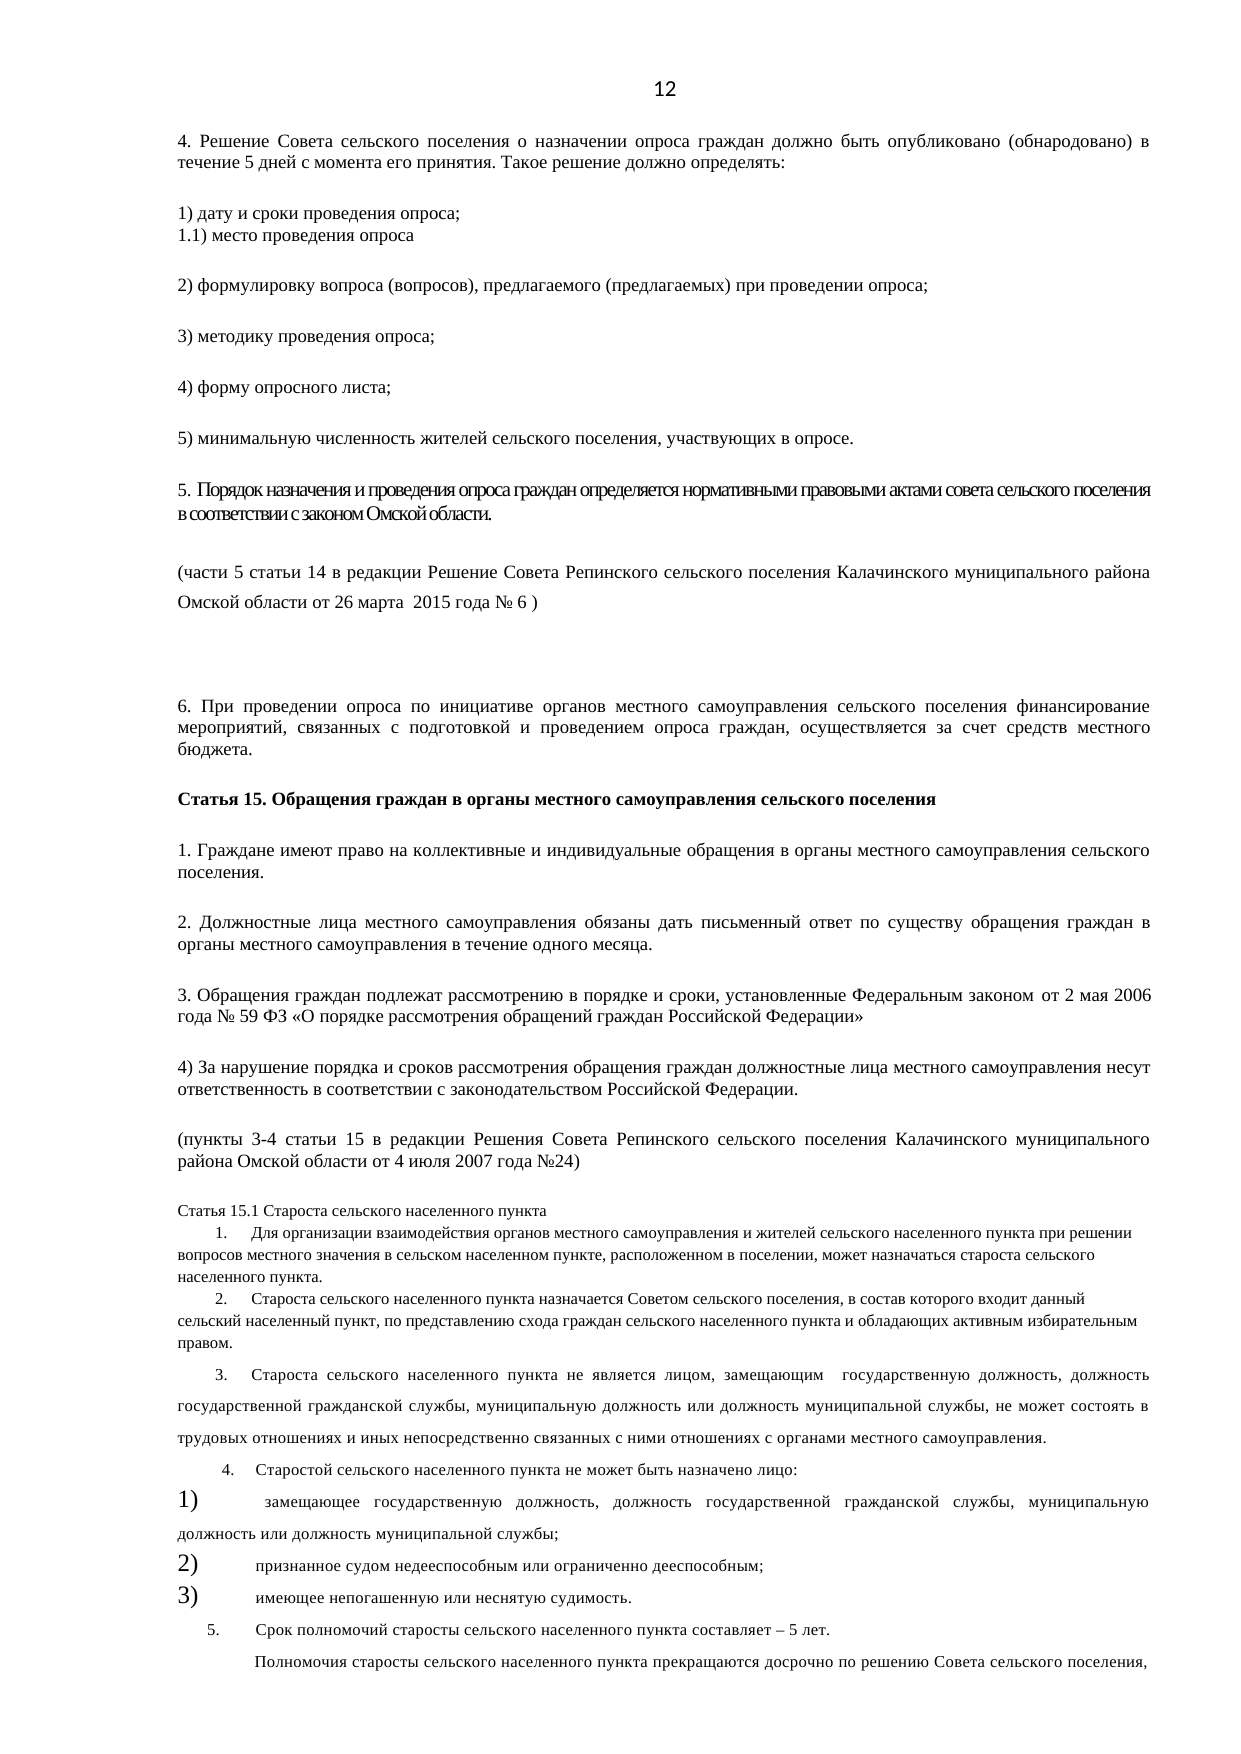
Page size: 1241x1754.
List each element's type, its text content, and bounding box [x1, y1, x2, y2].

text 6. При проведении опроса по инициативе органов местного самоуправления сельского поселения финансирование мероприятий, связанных с подготовкой и проведением опроса граждан, осуществляется за счет средств местного бюджета. [177, 694, 1152, 759]
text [179, 1642, 1149, 1674]
text Статья 15.1 Староста сельского населенного пункта [177, 1201, 1152, 1220]
text 1) дату и сроки проведения опроса; [177, 202, 1152, 224]
list имеющее непогашенную или неснятую судимость. [177, 1578, 1152, 1610]
text (части 5 статьи 14 в редакции Решение Совета Репинского сельского поселения Калачинского муниципального района Омской области от 26 марта 2015 года № 6 ) [177, 554, 1152, 614]
list признанное судом недееспособным или ограниченно дееспособным; [177, 1546, 1152, 1578]
list Староста сельского населенного пункта назначается Советом сельского поселения, в состав которого входит данный сельский населенный пункт, по представлению схода граждан сельского населенного пункта и обладающих активным избирательным правом. [177, 1288, 1152, 1352]
text 1. Граждане имеют право на коллективные и индивидуальные обращения в органы местного самоуправления сельского поселения. [177, 839, 1152, 882]
text 1.1) место проведения опроса [177, 224, 1152, 245]
list Срок полномочий старосты сельского населенного пункта составляет – 5 лет. [179, 1610, 1152, 1642]
list Староста сельского населенного пункта не является лицом, замещающим государственную должность, должность государственной гражданской службы, муниципальную должность или должность муниципальной службы, не может состоять в трудовых отношениях и иных непосредственно связанных с ними отношениях с органами местного самоуправления. [177, 1354, 1149, 1450]
text 5. Порядок назначения и проведения опроса граждан определяется нормативными правовыми актами совета сельского поселения в соответствии с законом Омской области. [177, 477, 1152, 525]
list замещающее государственную должность, должность государственной гражданской службы, муниципальную должность или должность муниципальной службы; [177, 1482, 1149, 1546]
text 2) формулировку вопроса (вопросов), предлагаемого (предлагаемых) при проведении опроса; [177, 274, 1152, 296]
text 4. Решение Совета сельского поселения о назначении опроса граждан должно быть опубликовано (обнародовано) в течение 5 дней с момента его принятия. Такое решение должно определять: [177, 130, 1152, 173]
text 3. Обращения граждан подлежат рассмотрению в порядке и сроки, установленные Федеральным законом от 2 мая 2006 года № 59 ФЗ «О порядке рассмотрения обращений граждан Российской Федерации» [177, 984, 1152, 1027]
text Статья 15. Обращения граждан в органы местного самоуправления сельского поселения [177, 788, 1152, 810]
text (пункты 3-4 статьи 15 в редакции Решения Совета Репинского сельского поселения Калачинского муниципального района Омской области от 4 июля 2007 года №24) [177, 1128, 1152, 1171]
list Старостой сельского населенного пункта не может быть назначено лицо: [179, 1450, 1152, 1482]
text 2. Должностные лица местного самоуправления обязаны дать письменный ответ по существу обращения граждан в органы местного самоуправления в течение одного месяца. [177, 911, 1152, 954]
text 4) За нарушение порядка и сроков рассмотрения обращения граждан должностные лица местного самоуправления несут ответственность в соответствии с законодательством Российской Федерации. [177, 1056, 1152, 1099]
text 3) методику проведения опроса; [177, 325, 1152, 347]
list Для организации взаимодействия органов местного самоуправления и жителей сельского населенного пункта при решении вопросов местного значения в сельском населенном пункте, расположенном в поселении, может назначаться староста сельского населенного пункта. [177, 1222, 1152, 1286]
text 4) форму опросного листа; [177, 376, 1152, 397]
text 5) минимальную численность жителей сельского поселения, участвующих в опросе. [177, 427, 1152, 448]
